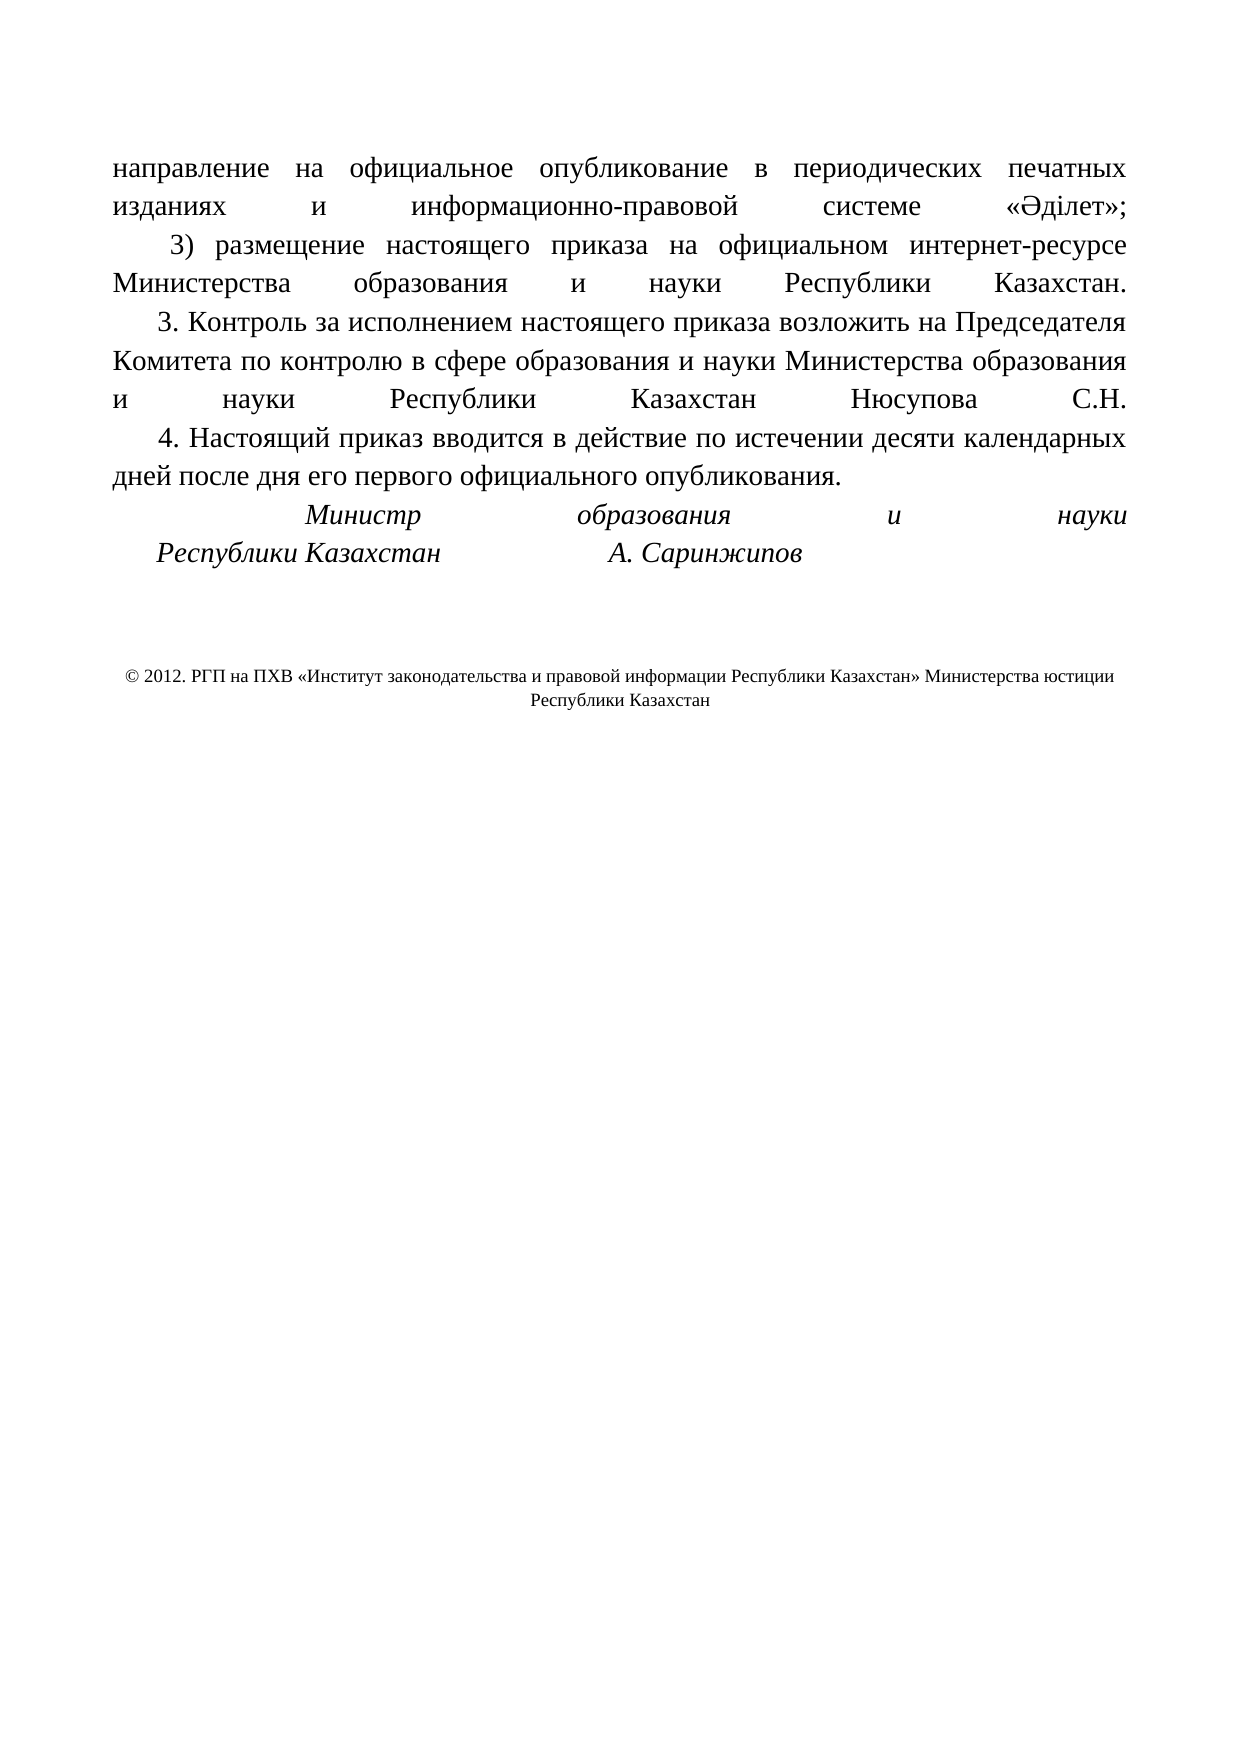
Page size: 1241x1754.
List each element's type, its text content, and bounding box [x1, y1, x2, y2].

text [112, 150, 1128, 492]
text Министр образования и науки Республики Казахстан А. Саринжипов [112, 497, 1128, 569]
text © 2012. РГП на ПХВ «Институт законодательства и правовой информации Республики Казахстан» Министерства юстиции Республики Казахстан [112, 664, 1128, 711]
